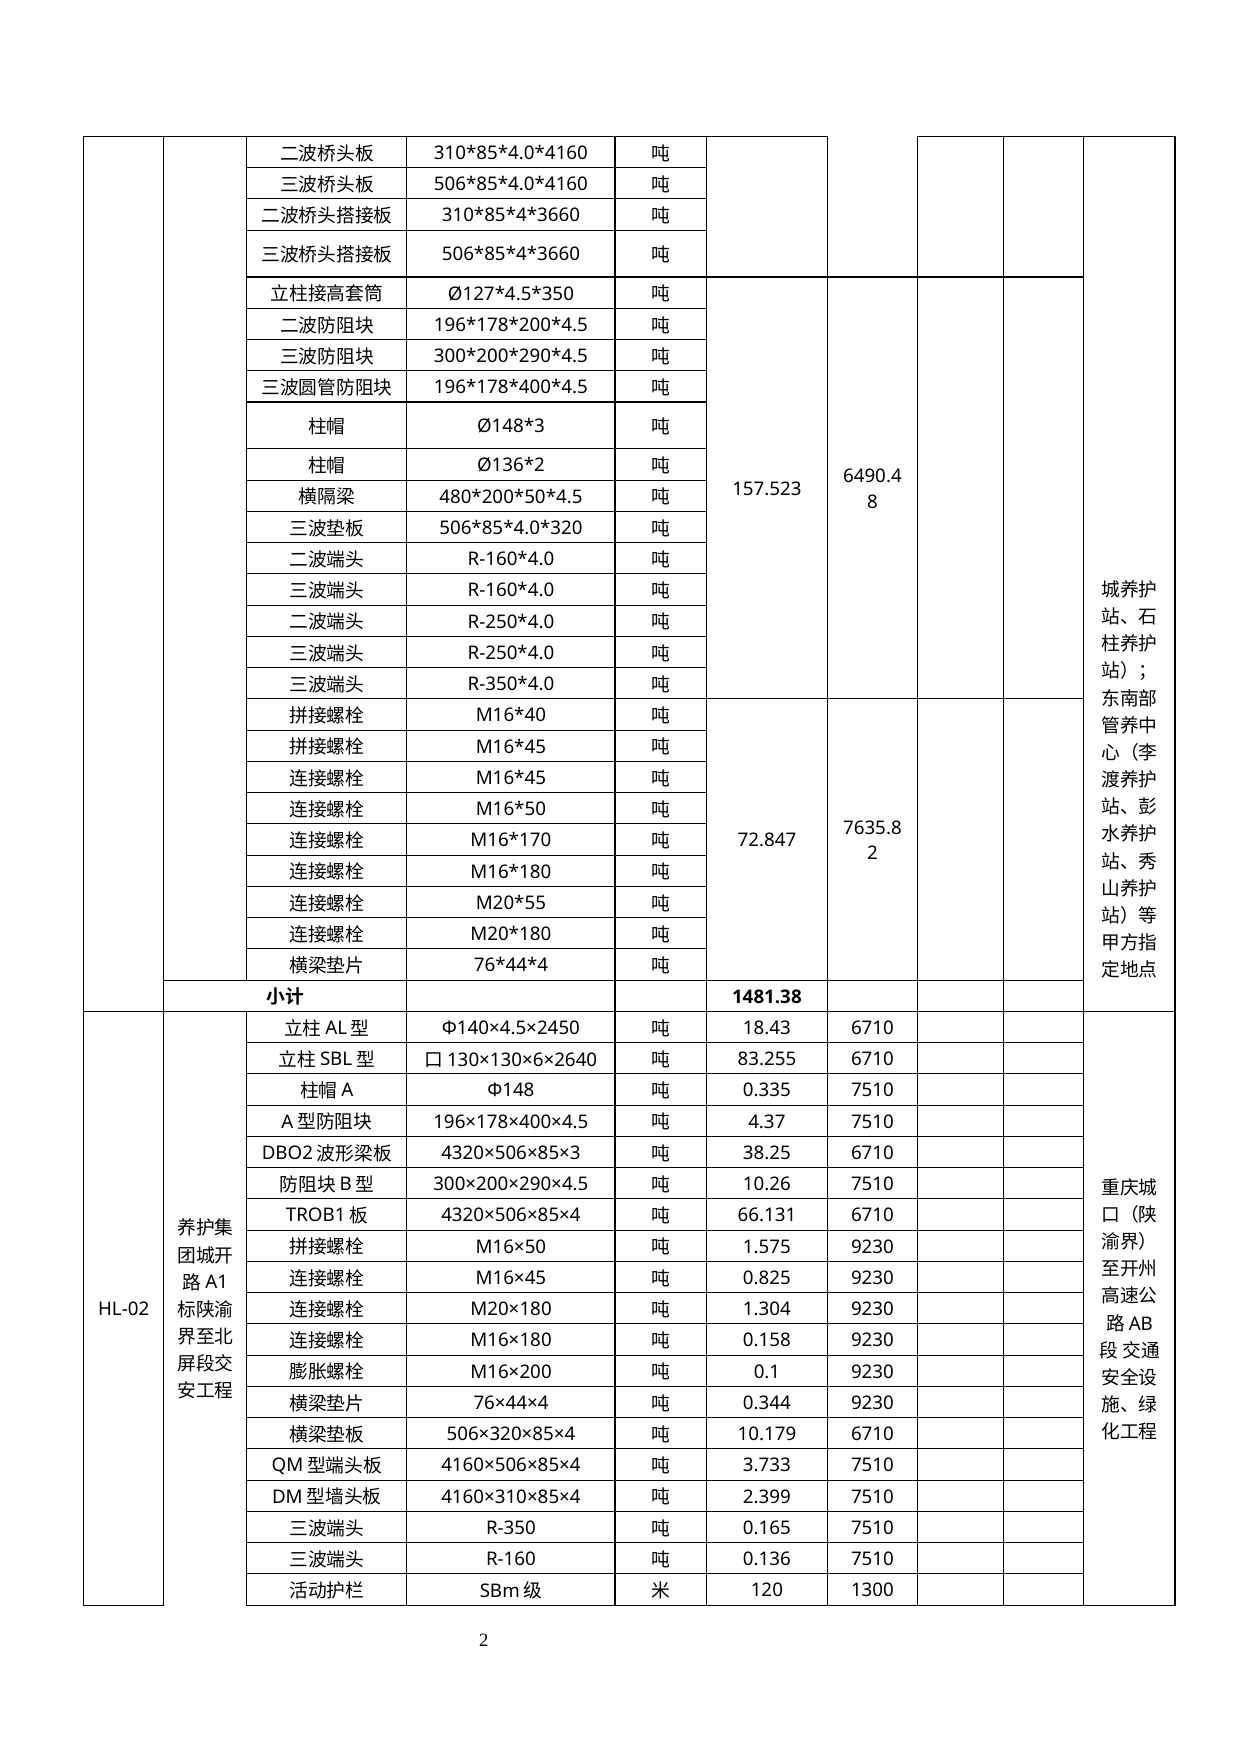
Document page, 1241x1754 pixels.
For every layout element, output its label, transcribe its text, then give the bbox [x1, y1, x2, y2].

table_cell [918, 1231, 1003, 1261]
table_cell 吨 [616, 481, 706, 511]
table_cell 吨 [616, 1324, 706, 1354]
table_cell 连接螺栓 [247, 1262, 406, 1292]
table_cell 9230 [828, 1293, 917, 1323]
table_cell 三波圆管防阻块 [247, 371, 406, 401]
table_cell 三波桥头搭接板 [247, 231, 406, 276]
table_cell R-250*4.0 [407, 637, 614, 667]
table_cell 196*178*400*4.5 [407, 371, 614, 401]
table_cell [918, 1168, 1003, 1198]
table_cell Ø136*2 [407, 449, 614, 479]
table_cell R-350*4.0 [407, 668, 614, 698]
table_cell DM型墙头板 [247, 1481, 406, 1511]
table_cell 拼接螺栓 [247, 699, 406, 729]
table_cell [918, 1324, 1003, 1354]
table_cell 3.733 [707, 1449, 827, 1479]
table_cell [918, 1481, 1003, 1511]
table_cell [1004, 1262, 1083, 1292]
table_cell 拼接螺栓 [247, 731, 406, 761]
table_cell [1004, 1012, 1083, 1042]
table_cell 9230 [828, 1231, 917, 1261]
table_cell 三波端头 [247, 668, 406, 698]
table_cell 0.136 [707, 1543, 827, 1573]
table_cell DBO2波形梁板 [247, 1137, 406, 1167]
table_cell 吨 [616, 199, 706, 229]
table_cell 7510 [828, 1512, 917, 1542]
table_cell 480*200*50*4.5 [407, 481, 614, 511]
table_cell M20×180 [407, 1293, 614, 1323]
table_cell 三波端头 [247, 637, 406, 667]
table_cell [1004, 1168, 1083, 1198]
table_cell 6710 [828, 1137, 917, 1167]
table_cell 9230 [828, 1262, 917, 1292]
table_cell 三波桥头板 [247, 168, 406, 198]
table_cell 9230 [828, 1324, 917, 1354]
table_cell 柱帽A [247, 1074, 406, 1104]
table_cell 三波端头 [247, 1512, 406, 1542]
table_cell [407, 981, 614, 1011]
table_cell 吨 [616, 137, 706, 167]
table_cell [918, 1512, 1003, 1542]
table_cell [918, 699, 1003, 979]
table_cell 7510 [828, 1106, 917, 1136]
table_cell [828, 981, 917, 1011]
table_cell 吨 [616, 449, 706, 479]
table_cell 吨 [616, 1074, 706, 1104]
table_cell R-250*4.0 [407, 606, 614, 636]
table_cell 吨 [616, 887, 706, 917]
table_cell [1004, 1043, 1083, 1073]
table_cell 横梁垫板 [247, 1418, 406, 1448]
table_cell [1004, 699, 1083, 979]
table_cell 吨 [616, 606, 706, 636]
table_cell 83.255 [707, 1043, 827, 1073]
table_cell 吨 [616, 278, 706, 308]
table_cell 连接螺栓 [247, 762, 406, 792]
table_cell [1004, 1324, 1083, 1354]
table_cell [918, 1012, 1003, 1042]
table_cell [918, 1074, 1003, 1104]
table_cell M20*180 [407, 918, 614, 948]
table_cell QM型端头板 [247, 1449, 406, 1479]
table_cell [1004, 1574, 1083, 1604]
table_cell 防阻块B型 [247, 1168, 406, 1198]
table_cell Ф148 [407, 1074, 614, 1104]
table_cell 膨胀螺栓 [247, 1356, 406, 1386]
table_cell [918, 1543, 1003, 1573]
table_cell 7510 [828, 1481, 917, 1511]
table_cell M16*45 [407, 731, 614, 761]
table_cell 立柱SBL型 [247, 1043, 406, 1073]
table_cell 吨 [616, 1387, 706, 1417]
table_cell [918, 1293, 1003, 1323]
table_cell 吨 [616, 1012, 706, 1042]
table_cell M16*45 [407, 762, 614, 792]
table_cell 7510 [828, 1449, 917, 1479]
table_cell [1004, 981, 1083, 1011]
table_cell 6710 [828, 1418, 917, 1448]
table_cell 10.26 [707, 1168, 827, 1198]
table_cell 吨 [616, 1293, 706, 1323]
table_cell 三波端头 [247, 1543, 406, 1573]
table_cell 连接螺栓 [247, 1293, 406, 1323]
table_cell 连接螺栓 [247, 887, 406, 917]
table_cell 0.158 [707, 1324, 827, 1354]
table_cell 立柱AL型 [247, 1012, 406, 1042]
table_cell 0.825 [707, 1262, 827, 1292]
table_cell [918, 1137, 1003, 1167]
table_cell 三波垫板 [247, 512, 406, 542]
table_cell 6490.48 [828, 278, 917, 698]
table_cell 二波防阻块 [247, 309, 406, 339]
table_cell 吨 [616, 918, 706, 948]
table_cell [1004, 1293, 1083, 1323]
table_cell 吨 [616, 1199, 706, 1229]
table_cell 6710 [828, 1199, 917, 1229]
table_cell 吨 [616, 1418, 706, 1448]
table_cell 18.43 [707, 1012, 827, 1042]
table_cell 拼接螺栓 [247, 1231, 406, 1261]
table_cell 吨 [616, 1543, 706, 1573]
table_cell 300*200*290*4.5 [407, 340, 614, 370]
table_cell 7510 [828, 1074, 917, 1104]
table_cell [918, 1574, 1003, 1604]
table_cell 吨 [616, 637, 706, 667]
table_cell A型防阻块 [247, 1106, 406, 1136]
table_cell 活动护栏 [247, 1574, 406, 1604]
table_cell M16×180 [407, 1324, 614, 1354]
table_cell [918, 1043, 1003, 1073]
table_cell 0.335 [707, 1074, 827, 1104]
table_cell 1.575 [707, 1231, 827, 1261]
table_cell 506×320×85×4 [407, 1418, 614, 1448]
table_cell [1004, 1074, 1083, 1104]
table_cell 二波端头 [247, 606, 406, 636]
table_cell [1004, 1231, 1083, 1261]
table_cell 0.165 [707, 1512, 827, 1542]
table_cell [616, 981, 706, 1011]
table_cell 1300 [828, 1574, 917, 1604]
table_cell 吨 [616, 231, 706, 276]
table_cell HL-02 [84, 1012, 163, 1604]
table_cell 9230 [828, 1356, 917, 1386]
table_cell M16*40 [407, 699, 614, 729]
table_cell M16*170 [407, 824, 614, 854]
table_cell 柱帽 [247, 449, 406, 479]
table_cell [918, 1199, 1003, 1229]
table_cell 4160×310×85×4 [407, 1481, 614, 1511]
table_cell 连接螺栓 [247, 918, 406, 948]
table_cell 4320×506×85×3 [407, 1137, 614, 1167]
table_cell Ф140×4.5×2450 [407, 1012, 614, 1042]
table_cell 吨 [616, 668, 706, 698]
table_cell 506*85*4.0*4160 [407, 168, 614, 198]
table_cell 吨 [616, 1449, 706, 1479]
table_cell 吨 [616, 699, 706, 729]
table_cell SBm级 [407, 1574, 614, 1604]
table_cell 吨 [616, 793, 706, 823]
table_cell 二波端头 [247, 543, 406, 573]
table_cell 157.523 [707, 278, 827, 698]
table_cell 吨 [616, 168, 706, 198]
table_cell 立柱接高套筒 [247, 278, 406, 308]
table_cell [1004, 1106, 1083, 1136]
table_cell 二波桥头板 [247, 137, 406, 167]
table_cell M16×200 [407, 1356, 614, 1386]
table_cell 72.847 [707, 699, 827, 979]
table_cell R-160 [407, 1543, 614, 1573]
table_cell 吨 [616, 762, 706, 792]
table_cell 吨 [616, 371, 706, 401]
table_cell M16×50 [407, 1231, 614, 1261]
table_cell 4.37 [707, 1106, 827, 1136]
table_cell 横梁垫片 [247, 1387, 406, 1417]
table_cell 连接螺栓 [247, 856, 406, 886]
table_cell 1481.38 [707, 981, 827, 1011]
table_cell R-160*4.0 [407, 543, 614, 573]
table_cell 吨 [616, 403, 706, 448]
table_cell [918, 1106, 1003, 1136]
table_cell 吨 [616, 512, 706, 542]
table_cell [918, 1262, 1003, 1292]
table_cell 506*85*4*3660 [407, 231, 614, 276]
table_cell R-350 [407, 1512, 614, 1542]
table_cell 吨 [616, 1512, 706, 1542]
table_cell 小计 [164, 981, 406, 1011]
table_cell 506*85*4.0*320 [407, 512, 614, 542]
table_cell 1.304 [707, 1293, 827, 1323]
table_cell 0.1 [707, 1356, 827, 1386]
table_cell 196*178*200*4.5 [407, 309, 614, 339]
table_cell 10.179 [707, 1418, 827, 1448]
table_cell 7510 [828, 1168, 917, 1198]
table_cell 三波端头 [247, 574, 406, 604]
table_cell 连接螺栓 [247, 1324, 406, 1354]
table_cell 连接螺栓 [247, 824, 406, 854]
table_cell 横梁垫片 [247, 949, 406, 979]
table_cell 柱帽 [247, 403, 406, 448]
table_cell [918, 1387, 1003, 1417]
table_cell Ø127*4.5*350 [407, 278, 614, 308]
table_cell 三波防阻块 [247, 340, 406, 370]
table_cell 4320×506×85×4 [407, 1199, 614, 1229]
table_cell 吨 [616, 1356, 706, 1386]
table_cell M16×45 [407, 1262, 614, 1292]
table_cell 7510 [828, 1543, 917, 1573]
table_cell 0.344 [707, 1387, 827, 1417]
table_cell 76*44*4 [407, 949, 614, 979]
table_cell [1004, 1449, 1083, 1479]
table_cell [918, 1356, 1003, 1386]
table_cell 66.131 [707, 1199, 827, 1229]
table_cell 连接螺栓 [247, 793, 406, 823]
table_cell 米 [616, 1574, 706, 1604]
table_cell 吨 [616, 340, 706, 370]
table_cell 6710 [828, 1012, 917, 1042]
table_cell 9230 [828, 1387, 917, 1417]
table_cell M20*55 [407, 887, 614, 917]
table_cell TROB1板 [247, 1199, 406, 1229]
table_cell 吨 [616, 309, 706, 339]
table_cell 口130×130×6×2640 [407, 1043, 614, 1073]
table_cell 重庆城口（陕渝界）至开州高速公路AB段 交通安全设施、绿化工程 [1084, 1012, 1174, 1604]
table_cell [918, 981, 1003, 1011]
table_cell 吨 [616, 949, 706, 979]
table_cell 养护集团城开路A1标陕渝界至北屏段交安工程 [164, 1012, 246, 1604]
table_cell 吨 [616, 574, 706, 604]
table_cell M16*180 [407, 856, 614, 886]
table_cell 300×200×290×4.5 [407, 1168, 614, 1198]
table_cell 吨 [616, 1106, 706, 1136]
table_cell 吨 [616, 731, 706, 761]
table_cell [1004, 1481, 1083, 1511]
table_cell 吨 [616, 1168, 706, 1198]
table_cell 吨 [616, 856, 706, 886]
table_cell 4160×506×85×4 [407, 1449, 614, 1479]
table_cell [918, 278, 1003, 698]
table_cell 吨 [616, 1231, 706, 1261]
table_cell Ø148*3 [407, 403, 614, 448]
table_cell [918, 1418, 1003, 1448]
table_cell [1004, 1543, 1083, 1573]
table_cell [918, 1449, 1003, 1479]
table_cell 吨 [616, 1043, 706, 1073]
table_cell [1004, 1512, 1083, 1542]
table_cell 2.399 [707, 1481, 827, 1511]
table_cell 吨 [616, 1262, 706, 1292]
table_cell 7635.82 [828, 699, 917, 979]
table_cell 吨 [616, 1481, 706, 1511]
table_cell R-160*4.0 [407, 574, 614, 604]
table_cell 120 [707, 1574, 827, 1604]
table_cell [1004, 1199, 1083, 1229]
table_cell 310*85*4.0*4160 [407, 137, 614, 167]
table_cell 吨 [616, 1137, 706, 1167]
table_cell 38.25 [707, 1137, 827, 1167]
table_cell 6710 [828, 1043, 917, 1073]
table_cell 二波桥头搭接板 [247, 199, 406, 229]
table_cell [1004, 1356, 1083, 1386]
table_cell 吨 [616, 824, 706, 854]
table_cell 76×44×4 [407, 1387, 614, 1417]
table_cell [1004, 1387, 1083, 1417]
table_cell 吨 [616, 543, 706, 573]
table_cell [1004, 1418, 1083, 1448]
table_cell M16*50 [407, 793, 614, 823]
table_cell [1004, 278, 1083, 698]
table_cell 196×178×400×4.5 [407, 1106, 614, 1136]
table_cell 横隔梁 [247, 481, 406, 511]
table_cell 310*85*4*3660 [407, 199, 614, 229]
table_cell [1004, 1137, 1083, 1167]
